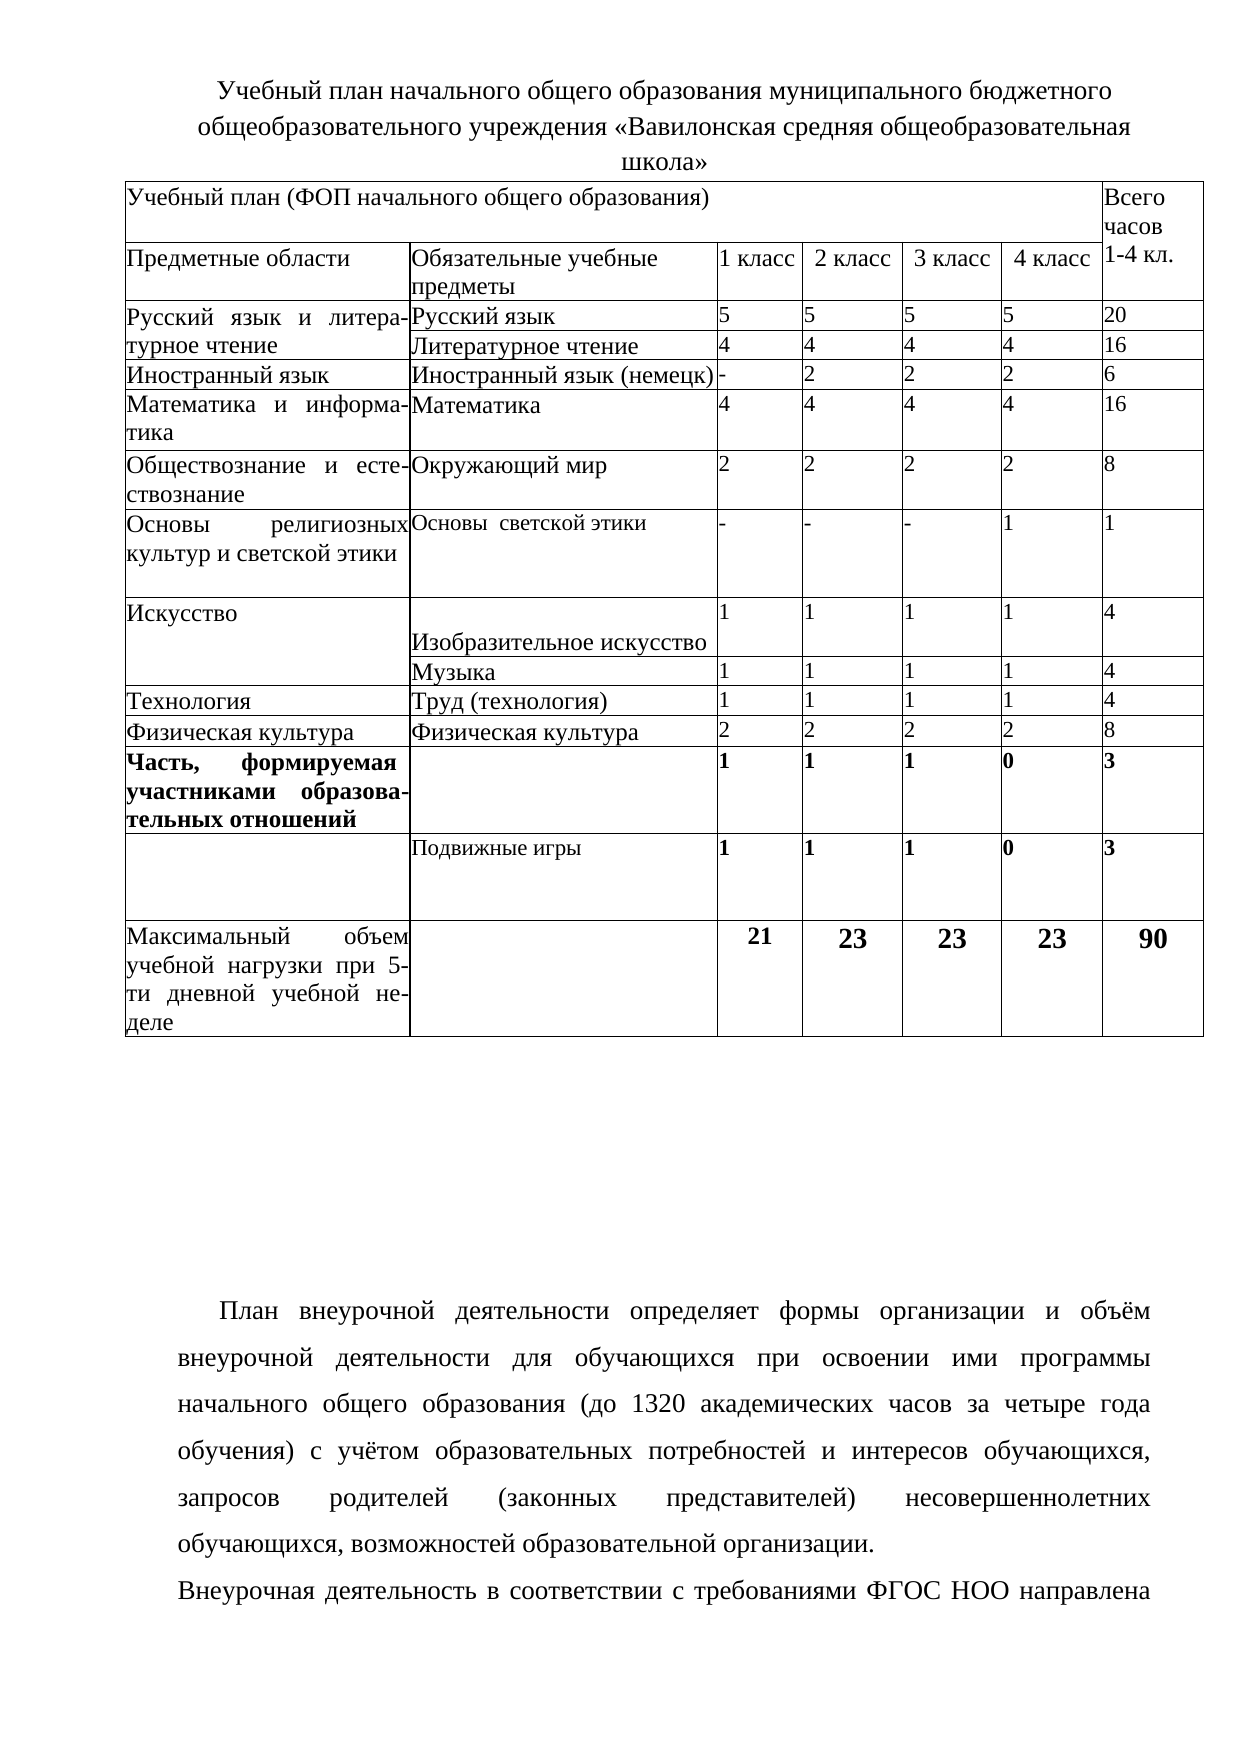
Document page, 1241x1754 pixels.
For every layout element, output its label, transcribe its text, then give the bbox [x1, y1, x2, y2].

table_cell 1 [903, 834, 1001, 920]
table_cell - [903, 510, 1001, 597]
table_cell 23 [803, 921, 902, 1036]
table_header Учебный план (ФОП начального общего образования) [126, 182, 1102, 242]
table_cell 1 класс [718, 243, 802, 299]
table_cell 16 [1103, 390, 1203, 449]
table_cell 1 [903, 747, 1001, 833]
table_cell 0 [1002, 747, 1102, 833]
table_cell 1 [1103, 510, 1203, 597]
table_cell 1 [718, 834, 802, 920]
table_cell 4 [1103, 686, 1203, 715]
table_cell 3 класс [903, 243, 1001, 299]
table_cell 4 [903, 331, 1001, 359]
table_cell 1 [1002, 657, 1102, 685]
table_cell Математика [411, 390, 717, 449]
table_cell 2 класс [803, 243, 902, 299]
table_cell 1 [803, 657, 902, 685]
table_cell 1 [718, 747, 802, 833]
text План внеурочной деятельности определяет формы организации и объём внеурочной деятельности для обучающихся при освоении ими программы начального общего образования (до 1320 академических часов за четыре года обучения) с учётом образовательных потребностей и интересов обучающихся, запросов родителей (законных представителей) несовершеннолетних обучающихся, возможностей образовательной организации. [177, 1294, 1152, 1559]
table_cell 1 [1002, 686, 1102, 715]
table_cell 2 [1002, 360, 1102, 389]
table_cell 2 [903, 451, 1001, 508]
table_cell 21 [718, 921, 802, 1036]
table_cell 23 [1002, 921, 1102, 1036]
table_cell 1 [803, 686, 902, 715]
table_cell 4 [803, 331, 902, 359]
table_cell Обязательные учебные предметы [411, 243, 717, 299]
table_cell Математика и информа- тика [126, 390, 409, 449]
table_cell 5 [803, 301, 902, 330]
table_cell 2 [1002, 451, 1102, 508]
table_cell 4 [1103, 657, 1203, 685]
text Учебный план начального общего образования муниципального бюджетного общеобразовательного учреждения «Вавилонская средняя общеобразовательная школа» [177, 74, 1152, 176]
table_cell 4 [718, 331, 802, 359]
table_cell Технология [126, 686, 409, 715]
table_cell 23 [903, 921, 1001, 1036]
table_cell 2 [803, 451, 902, 508]
table_cell 1 [1002, 598, 1102, 656]
table_cell Труд (технология) [411, 686, 717, 715]
table_cell 16 [1103, 331, 1203, 359]
table_cell 8 [1103, 451, 1203, 508]
table_cell Русский язык и литера- турное чтение [126, 301, 409, 359]
table_cell 1 [903, 657, 1001, 685]
table_cell 1 [903, 686, 1001, 715]
table_cell Часть, формируемая участниками образовательных отношений [126, 747, 409, 833]
table_cell 1 [718, 686, 802, 715]
table_cell 1 [718, 657, 802, 685]
table_cell Иностранный язык [126, 360, 409, 389]
table_cell 2 [718, 716, 802, 746]
table_cell 1 [803, 834, 902, 920]
table_cell - [718, 360, 802, 389]
table_cell 4 [1002, 331, 1102, 359]
table_cell Окружающий мир [411, 451, 717, 508]
table_cell Искусство [126, 598, 409, 685]
table_cell Подвижные игры [411, 834, 717, 920]
table_header Всего часов 1-4 кл. [1103, 182, 1203, 299]
table_cell 2 [903, 360, 1001, 389]
table_cell [126, 834, 409, 920]
table_cell 3 [1103, 747, 1203, 833]
table_cell Изобразительное искусство [411, 598, 717, 656]
table_cell 90 [1103, 921, 1203, 1036]
table_cell 2 [1002, 716, 1102, 746]
table_cell 1 [903, 598, 1001, 656]
table_cell Музыка [411, 657, 717, 685]
table_cell [411, 747, 717, 833]
table_cell 6 [1103, 360, 1203, 389]
table_cell 4 [718, 390, 802, 449]
table_cell 2 [903, 716, 1001, 746]
table_cell 4 [1103, 598, 1203, 656]
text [177, 1574, 1152, 1605]
table_cell 2 [718, 451, 802, 508]
table_cell Обществознание и естествознание [126, 451, 409, 508]
table_cell Предметные области [126, 243, 409, 299]
table_cell - [803, 510, 902, 597]
table_cell 1 [803, 598, 902, 656]
table_cell 1 [1002, 510, 1102, 597]
table_cell 1 [718, 598, 802, 656]
table_cell 20 [1103, 301, 1203, 330]
table_cell Основы религиозных культур и светской этики [126, 510, 409, 597]
table_cell Физическая культура [126, 716, 409, 746]
table_cell Иностранный язык (немецк) [411, 360, 717, 389]
table_cell 8 [1103, 716, 1203, 746]
table_cell 0 [1002, 834, 1102, 920]
table_cell 3 [1103, 834, 1203, 920]
table_cell 1 [803, 747, 902, 833]
table_cell 5 [718, 301, 802, 330]
table_cell 2 [803, 716, 902, 746]
table_cell [411, 921, 717, 1036]
table_cell - [718, 510, 802, 597]
table_cell 2 [803, 360, 902, 389]
table_cell Русский язык [411, 301, 717, 330]
table_cell Литературное чтение [411, 331, 717, 359]
table_cell 4 класс [1002, 243, 1102, 299]
table_cell Основы светской этики [411, 510, 717, 597]
table_cell Максимальный объем учебной нагрузки при 5- ти дневной учебной неделе [126, 921, 409, 1036]
table_cell 4 [1002, 390, 1102, 449]
table_cell 4 [803, 390, 902, 449]
table_cell 5 [903, 301, 1001, 330]
table_cell 4 [903, 390, 1001, 449]
table_cell Физическая культура [411, 716, 717, 746]
table_cell 5 [1002, 301, 1102, 330]
